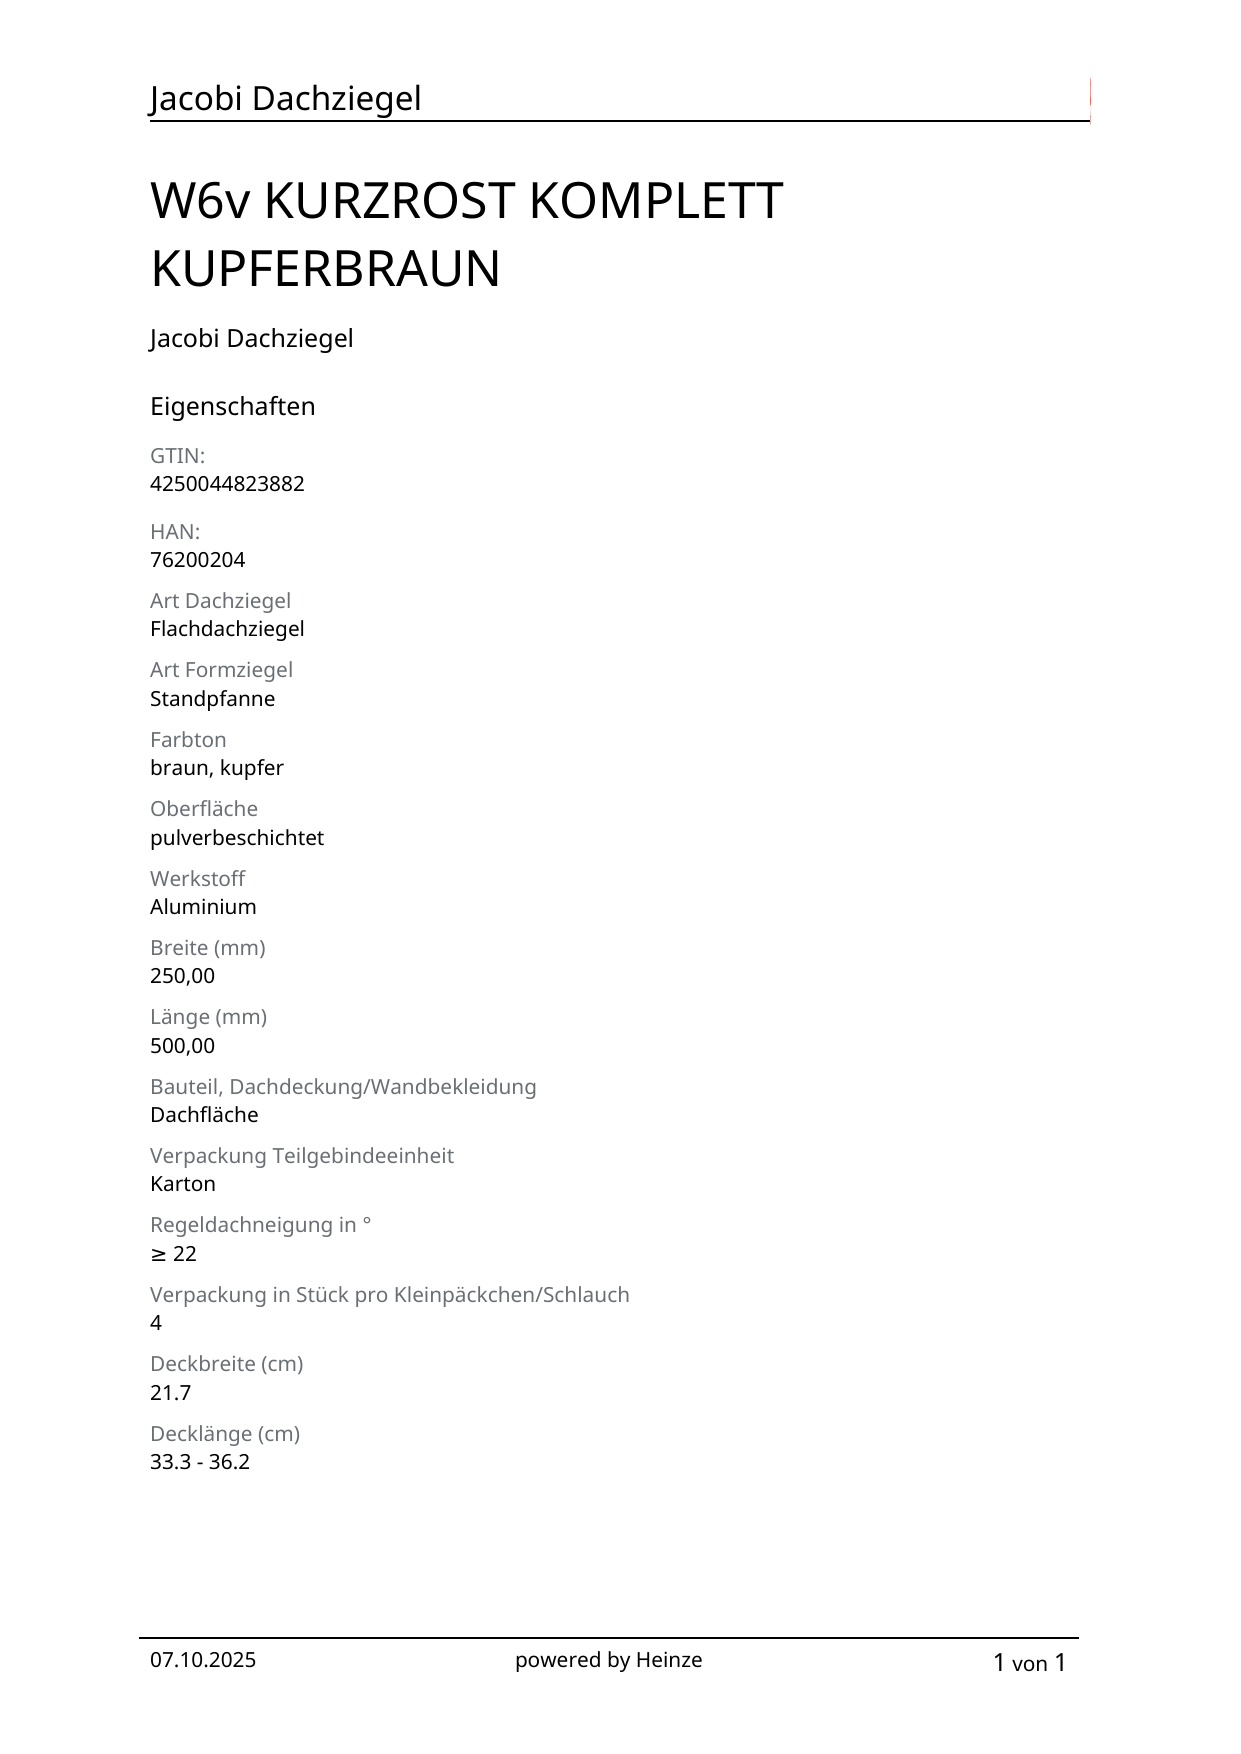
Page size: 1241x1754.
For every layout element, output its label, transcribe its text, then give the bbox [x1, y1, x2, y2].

text 33.3 - 36.2 [150, 1447, 1090, 1476]
text Farbton [150, 725, 1090, 753]
text braun, kupfer [150, 753, 1090, 782]
text Werkstoff [150, 864, 1090, 892]
text Deckbreite (cm) [150, 1349, 1090, 1378]
text Regeldachneigung in ° [150, 1211, 1090, 1239]
text Oberfläche [150, 794, 1090, 823]
text Flachdachziegel [150, 614, 1090, 643]
text Breite (mm) [150, 933, 1090, 961]
text Jacobi Dachziegel [150, 320, 1090, 354]
text Standpfanne [150, 684, 1090, 712]
text 4250044823882 [150, 469, 1090, 498]
text 76200204 [150, 545, 1090, 574]
text pulverbeschichtet [150, 823, 1090, 851]
text HAN: [150, 517, 1090, 545]
text W6v KURZROST KOMPLETT KUPFERBRAUN [150, 165, 1090, 301]
text Art Dachziegel [150, 586, 1090, 614]
text 4 [150, 1308, 1090, 1337]
text 250,00 [150, 961, 1090, 990]
text Länge (mm) [150, 1002, 1090, 1031]
text Eigenschaften [150, 388, 1090, 422]
text Bauteil, Dachdeckung/Wandbekleidung [150, 1072, 1090, 1100]
text Verpackung Teilgebindeeinheit [150, 1141, 1090, 1169]
text Karton [150, 1169, 1090, 1198]
text Art Formziegel [150, 656, 1090, 684]
text ≥ 22 [150, 1239, 1090, 1267]
text Aluminium [150, 892, 1090, 921]
text Decklänge (cm) [150, 1419, 1090, 1447]
text GTIN: [150, 441, 1090, 469]
text 500,00 [150, 1031, 1090, 1059]
text Dachfläche [150, 1100, 1090, 1129]
text Verpackung in Stück pro Kleinpäckchen/Schlauch [150, 1280, 1090, 1308]
text 21.7 [150, 1378, 1090, 1406]
